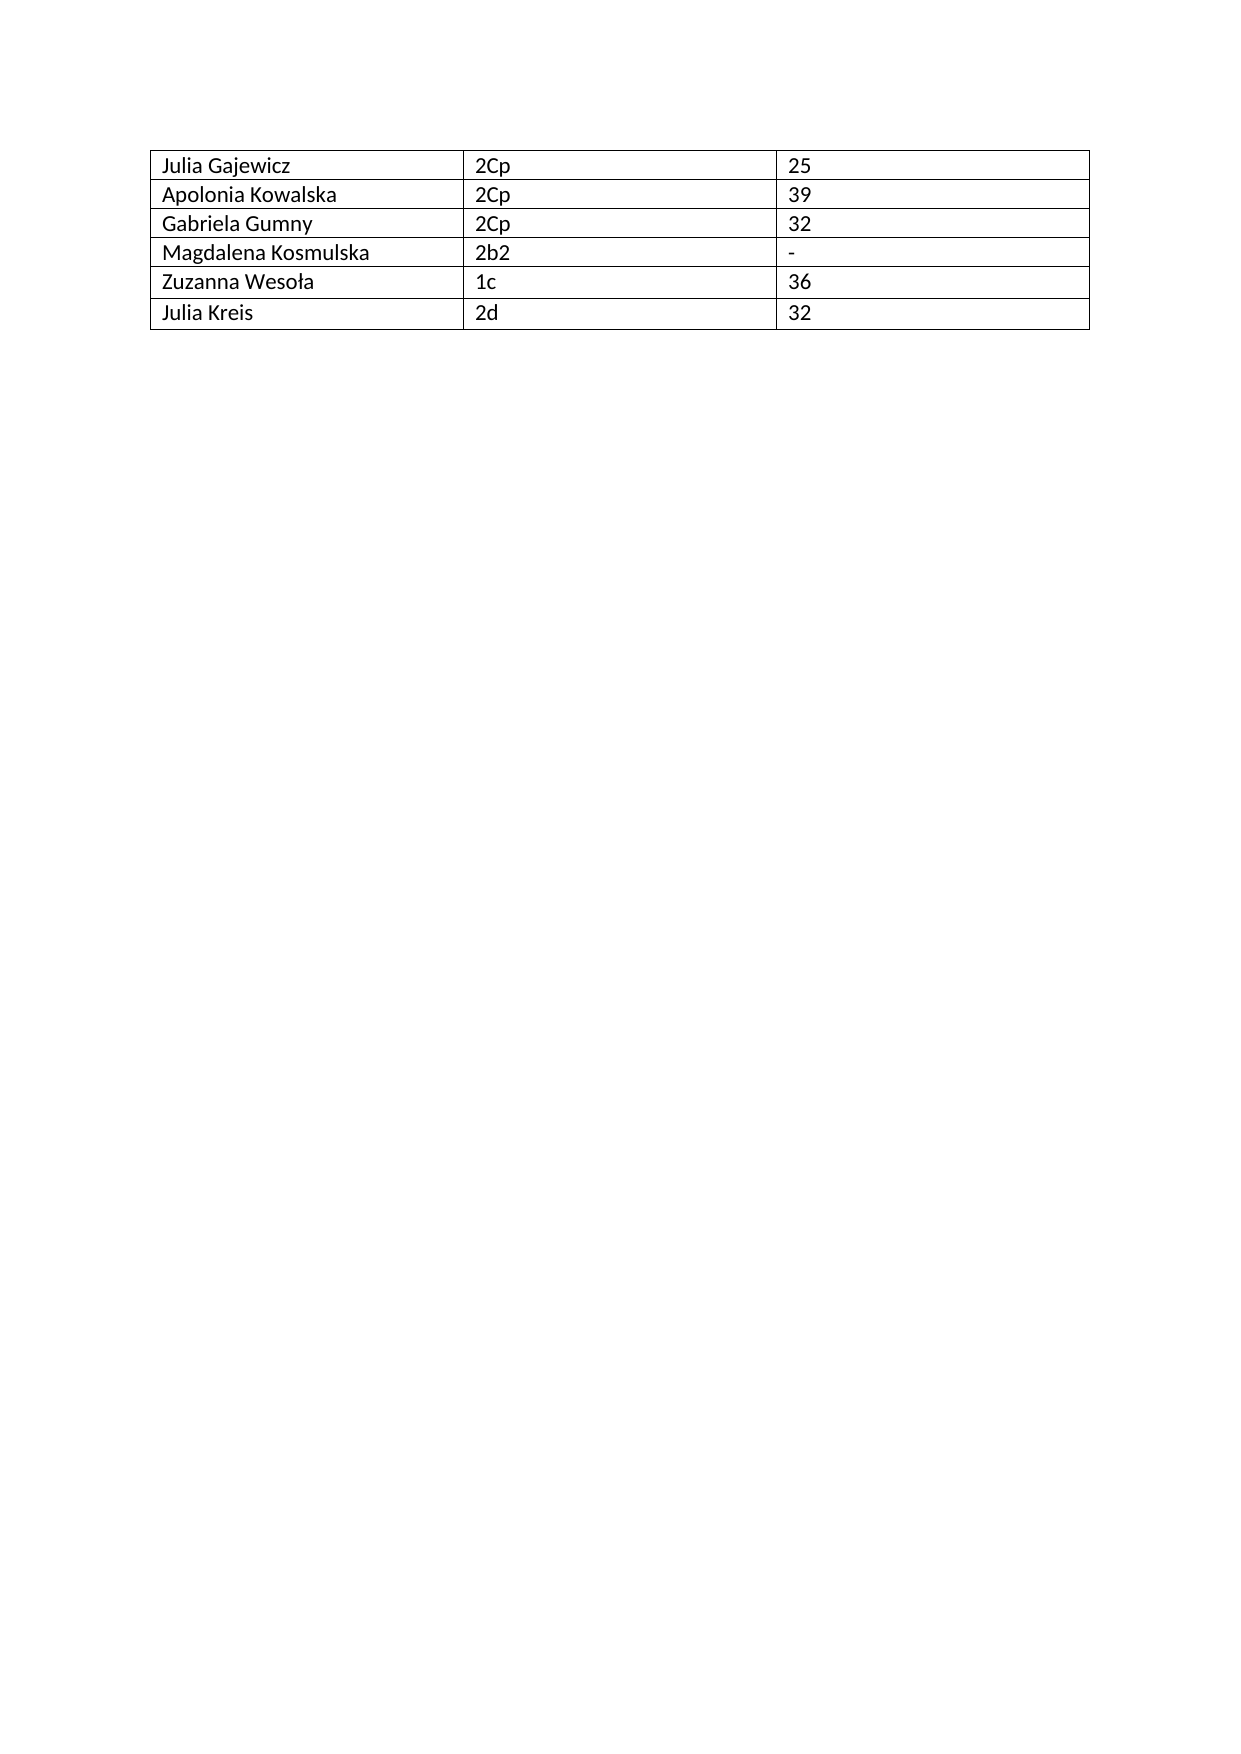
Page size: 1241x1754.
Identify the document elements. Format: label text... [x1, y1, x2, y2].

table_cell Julia Kreis [151, 299, 463, 328]
table_cell 2d [464, 299, 776, 328]
table_cell 2Cp [464, 151, 776, 179]
table_cell 32 [777, 299, 1089, 328]
table_cell 2Cp [464, 209, 776, 237]
table_cell Julia Gajewicz [151, 151, 463, 179]
table_cell 2Cp [464, 180, 776, 208]
table_cell 32 [777, 209, 1089, 237]
table_cell 36 [777, 267, 1089, 297]
table_cell - [777, 238, 1089, 266]
table_cell Apolonia Kowalska [151, 180, 463, 208]
table_cell Magdalena Kosmulska [151, 238, 463, 266]
table_cell Gabriela Gumny [151, 209, 463, 237]
table_cell 39 [777, 180, 1089, 208]
table_cell 2b2 [464, 238, 776, 266]
table_cell Zuzanna Wesoła [151, 267, 463, 297]
table_cell 1c [464, 267, 776, 297]
table_cell 25 [777, 151, 1089, 179]
